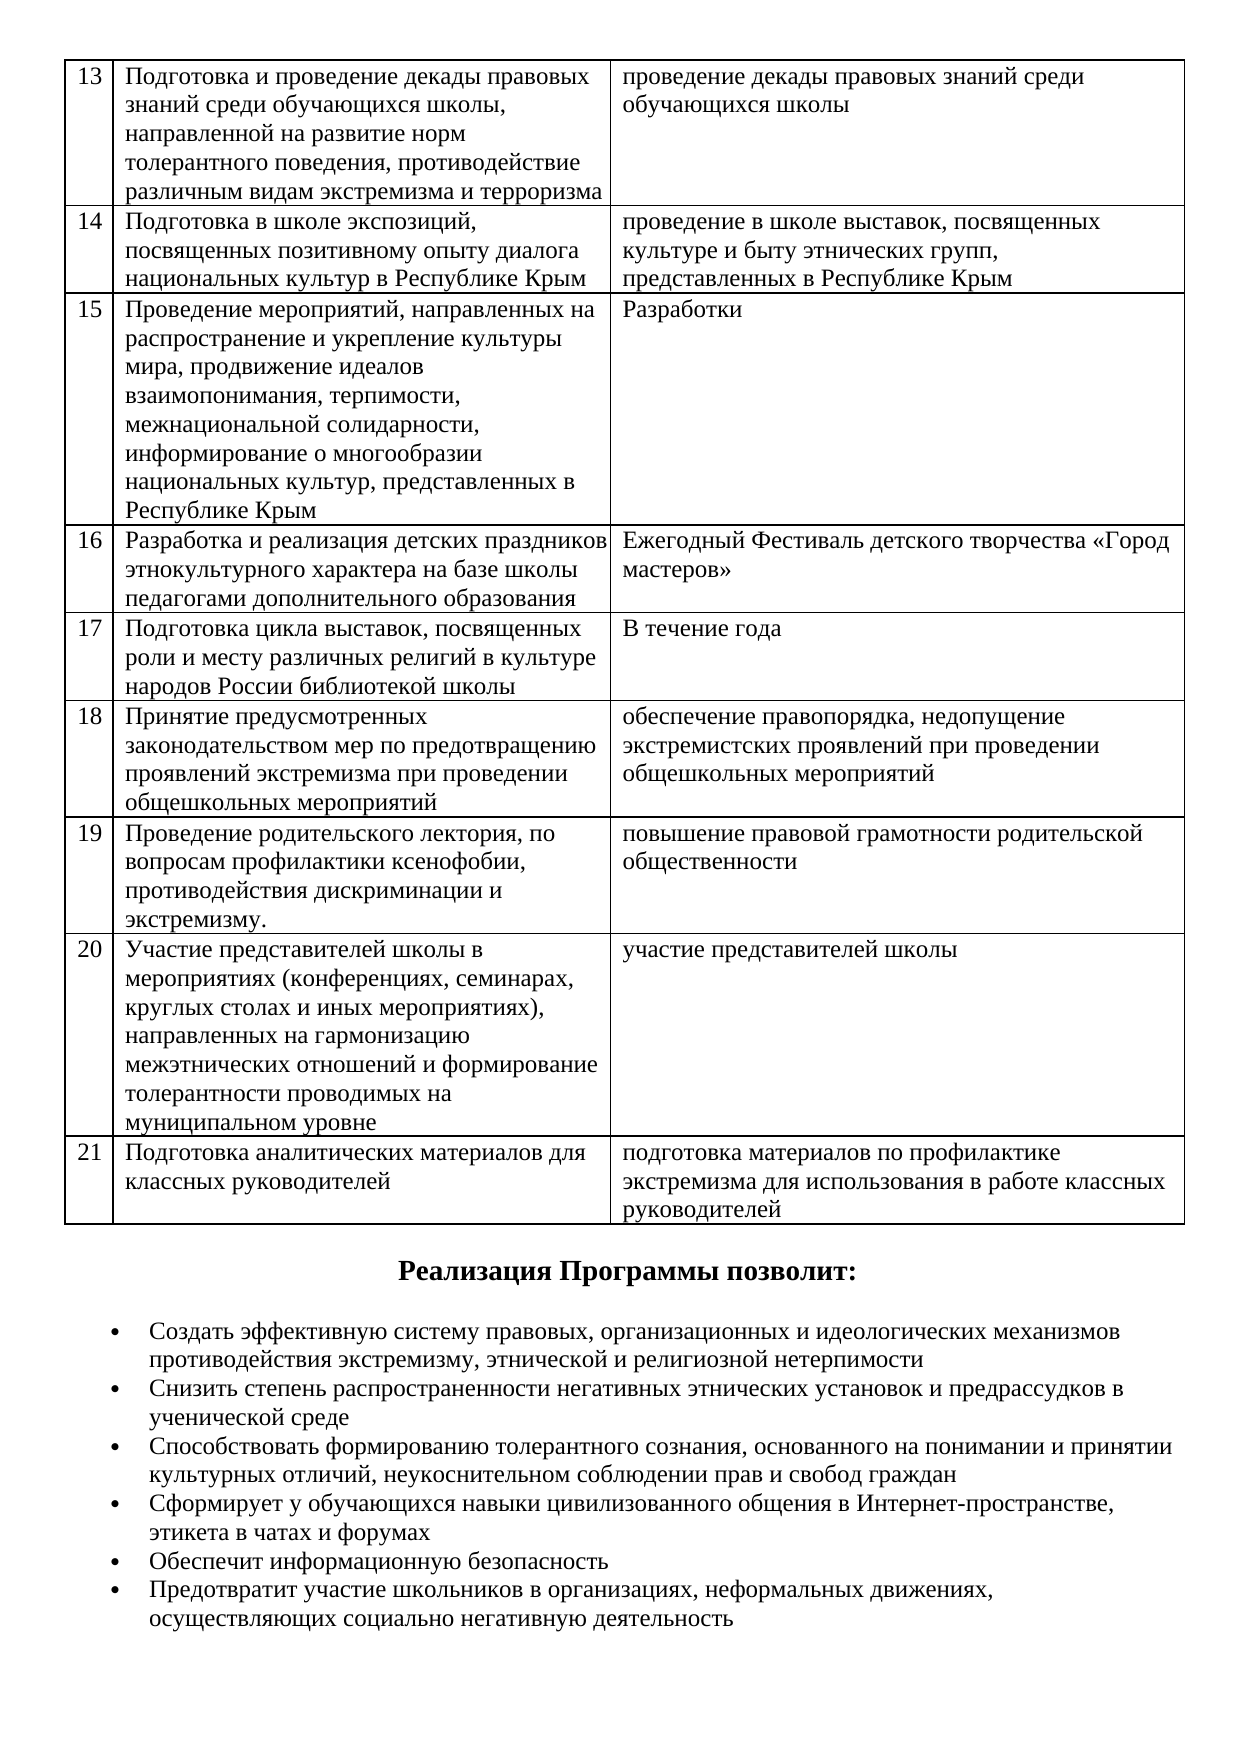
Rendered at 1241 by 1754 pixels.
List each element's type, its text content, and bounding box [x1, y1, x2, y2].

table_cell проведение декады правовых знаний среди обучающихся школы [611, 61, 1184, 204]
table_cell проведение в школе выставок, посвященных культуре и быту этнических групп, представленных в Республике Крым [611, 206, 1184, 292]
list Предотвратит участие школьников в организациях, неформальных движениях, осуществляющих социально негативную деятельность [111, 1574, 1181, 1632]
table_cell повышение правовой грамотности родительской общественности [611, 818, 1184, 933]
table_cell Подготовка цикла выставок, посвященных роли и месту различных религий в культуре народов России библиотекой школы [114, 613, 610, 699]
table_cell Проведение мероприятий, направленных на распространение и укрепление культуры мира, продвижение идеалов взаимопонимания, терпимости, межнациональной солидарности, информирование о многообразии национальных культур, представленных в Республике Крым [114, 294, 610, 524]
list Снизить степень распространенности негативных этнических установок и предрассудков в ученической среде [111, 1373, 1181, 1431]
table_cell участие представителей школы [611, 934, 1184, 1135]
table_cell 21 [66, 1137, 112, 1223]
list Обеспечит информационную безопасность [111, 1546, 1181, 1574]
table_cell Разработки [611, 294, 1184, 524]
list Способствовать формированию толерантного сознания, основанного на понимании и принятии культурных отличий, неукоснительном соблюдении прав и свобод граждан [111, 1431, 1181, 1488]
table_cell Разработка и реализация детских праздников этнокультурного характера на базе школы педагогами дополнительного образования [114, 526, 610, 612]
table_cell обеспечение правопорядка, недопущение экстремистских проявлений при проведении общешкольных мероприятий [611, 701, 1184, 816]
table_cell Принятие предусмотренных законодательством мер по предотвращению проявлений экстремизма при проведении общешкольных мероприятий [114, 701, 610, 816]
table_cell подготовка материалов по профилактике экстремизма для использования в работе классных руководителей [611, 1137, 1184, 1223]
table_cell 18 [66, 701, 112, 816]
table_cell 15 [66, 294, 112, 524]
text Реализация Программы позволит: [74, 1253, 1181, 1287]
list Создать эффективную систему правовых, организационных и идеологических механизмов противодействия экстремизму, этнической и религиозной нетерпимости [111, 1316, 1181, 1373]
table_cell В течение года [611, 613, 1184, 699]
table_cell Ежегодный Фестиваль детского творчества «Город мастеров» [611, 526, 1184, 612]
list Сформирует у обучающихся навыки цивилизованного общения в Интернет-пространстве, этикета в чатах и форумах [111, 1488, 1181, 1546]
table_cell Участие представителей школы в мероприятиях (конференциях, семинарах, круглых столах и иных мероприятиях), направленных на гармонизацию межэтнических отношений и формирование толерантности проводимых на муниципальном уровне [114, 934, 610, 1135]
table_cell 17 [66, 613, 112, 699]
table_cell 13 [66, 61, 112, 204]
table_cell 19 [66, 818, 112, 933]
table_cell Подготовка аналитических материалов для классных руководителей [114, 1137, 610, 1223]
table_cell Подготовка в школе экспозиций, посвященных позитивному опыту диалога национальных культур в Республике Крым [114, 206, 610, 292]
table_cell Проведение родительского лектория, по вопросам профилактики ксенофобии, противодействия дискриминации и экстремизму. [114, 818, 610, 933]
table_cell 20 [66, 934, 112, 1135]
table_cell 16 [66, 526, 112, 612]
table_cell Подготовка и проведение декады правовых знаний среди обучающихся школы, направленной на развитие норм толерантного поведения, противодействие различным видам экстремизма и терроризма [114, 61, 610, 204]
table_cell 14 [66, 206, 112, 292]
